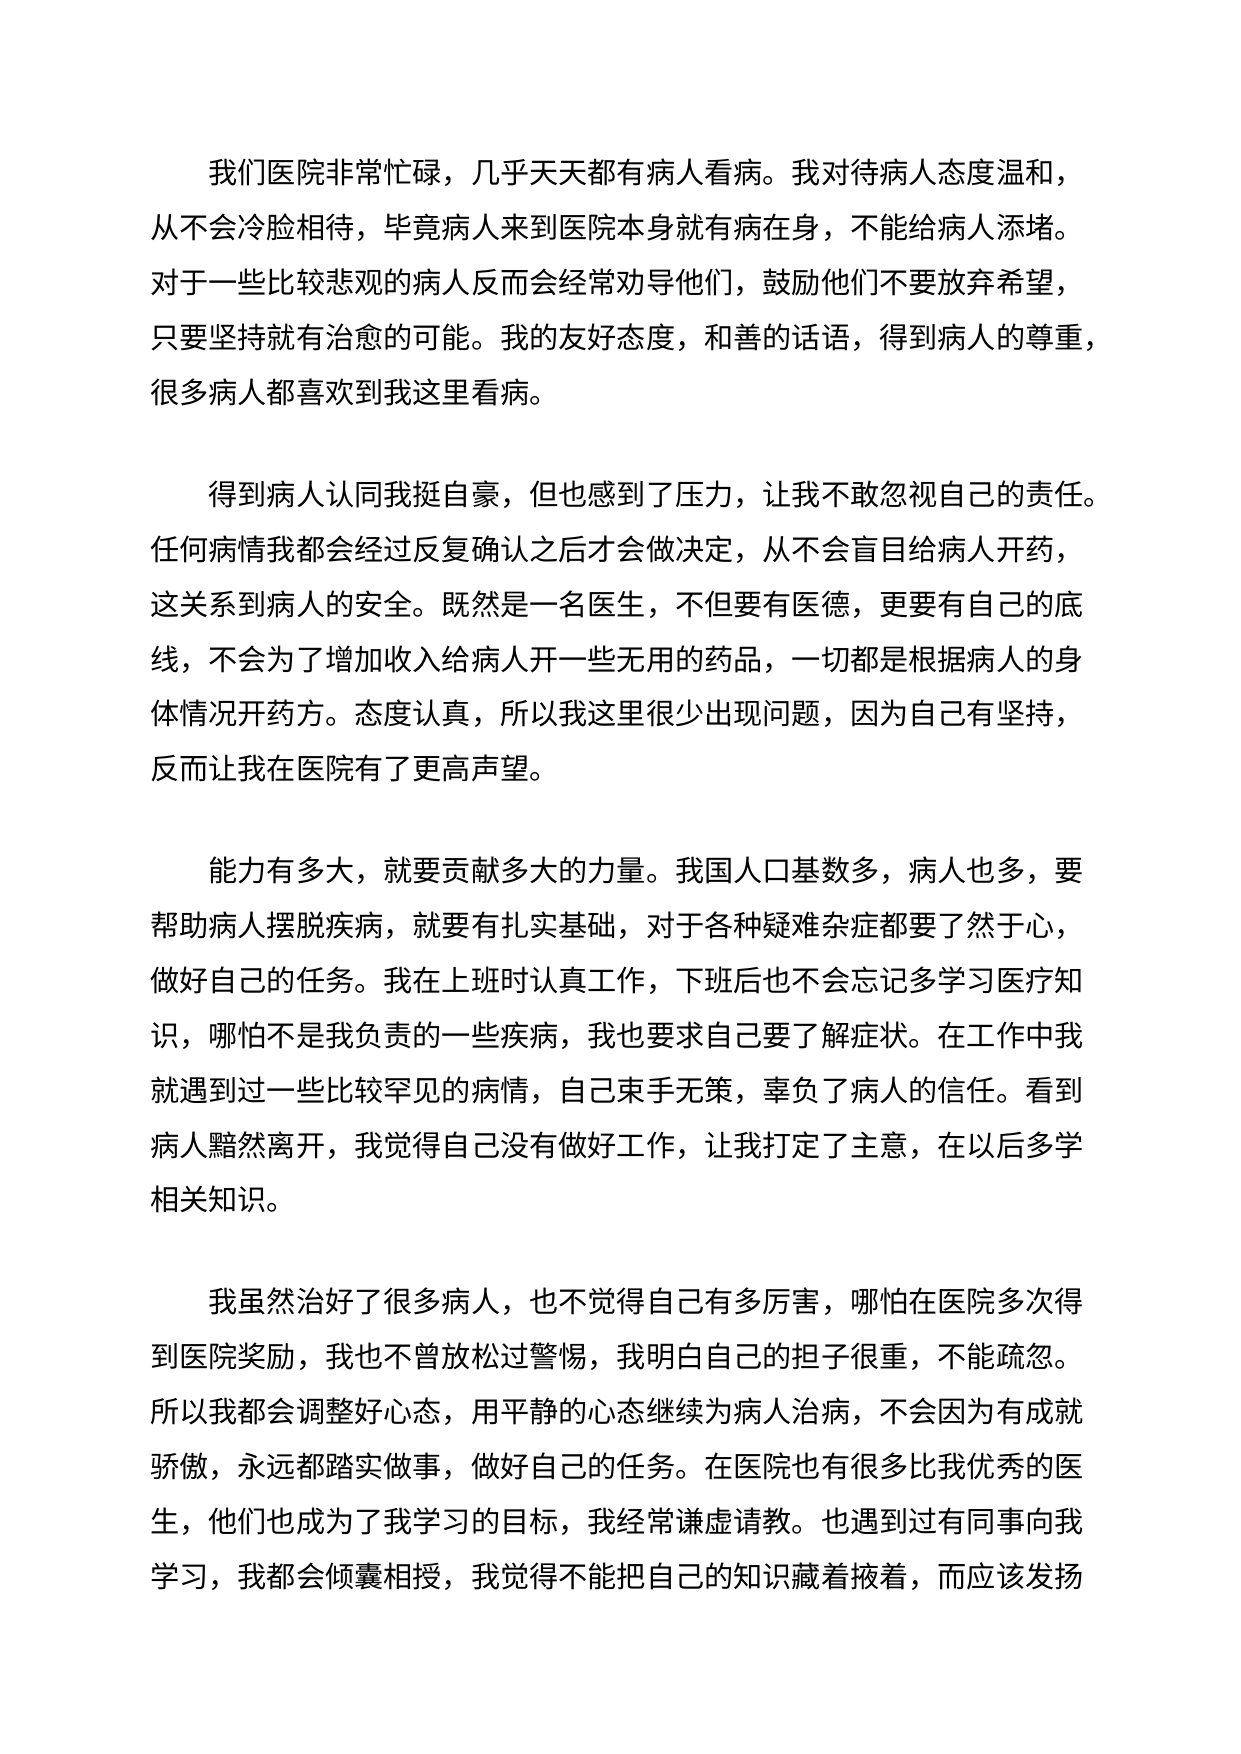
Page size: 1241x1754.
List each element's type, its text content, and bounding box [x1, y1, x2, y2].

text 得到病人认同我挺自豪，但也感到了压力，让我不敢忽视自己的责任。任何病情我都会经过反复确认之后才会做决定，从不会盲目给病人开药，这关系到病人的安全。既然是一名医生，不但要有医德，更要有自己的底线，不会为了增加收入给病人开一些无用的药品，一切都是根据病人的身体情况开药方。态度认真，所以我这里很少出现问题，因为自己有坚持，反而让我在医院有了更高声望。 [150, 471, 1090, 788]
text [150, 1279, 1090, 1596]
text 我们医院非常忙碌，几乎天天都有病人看病。我对待病人态度温和，从不会冷脸相待，毕竟病人来到医院本身就有病在身，不能给病人添堵。对于一些比较悲观的病人反而会经常劝导他们，鼓励他们不要放弃希望，只要坚持就有治愈的可能。我的友好态度，和善的话语，得到病人的尊重，很多病人都喜欢到我这里看病。 [150, 150, 1090, 412]
text 能力有多大，就要贡献多大的力量。我国人口基数多，病人也多，要帮助病人摆脱疾病，就要有扎实基础，对于各种疑难杂症都要了然于心，做好自己的任务。我在上班时认真工作，下班后也不会忘记多学习医疗知识，哪怕不是我负责的一些疾病，我也要求自己要了解症状。在工作中我就遇到过一些比较罕见的病情，自己束手无策，辜负了病人的信任。看到病人黯然离开，我觉得自己没有做好工作，让我打定了主意，在以后多学相关知识。 [150, 848, 1090, 1219]
